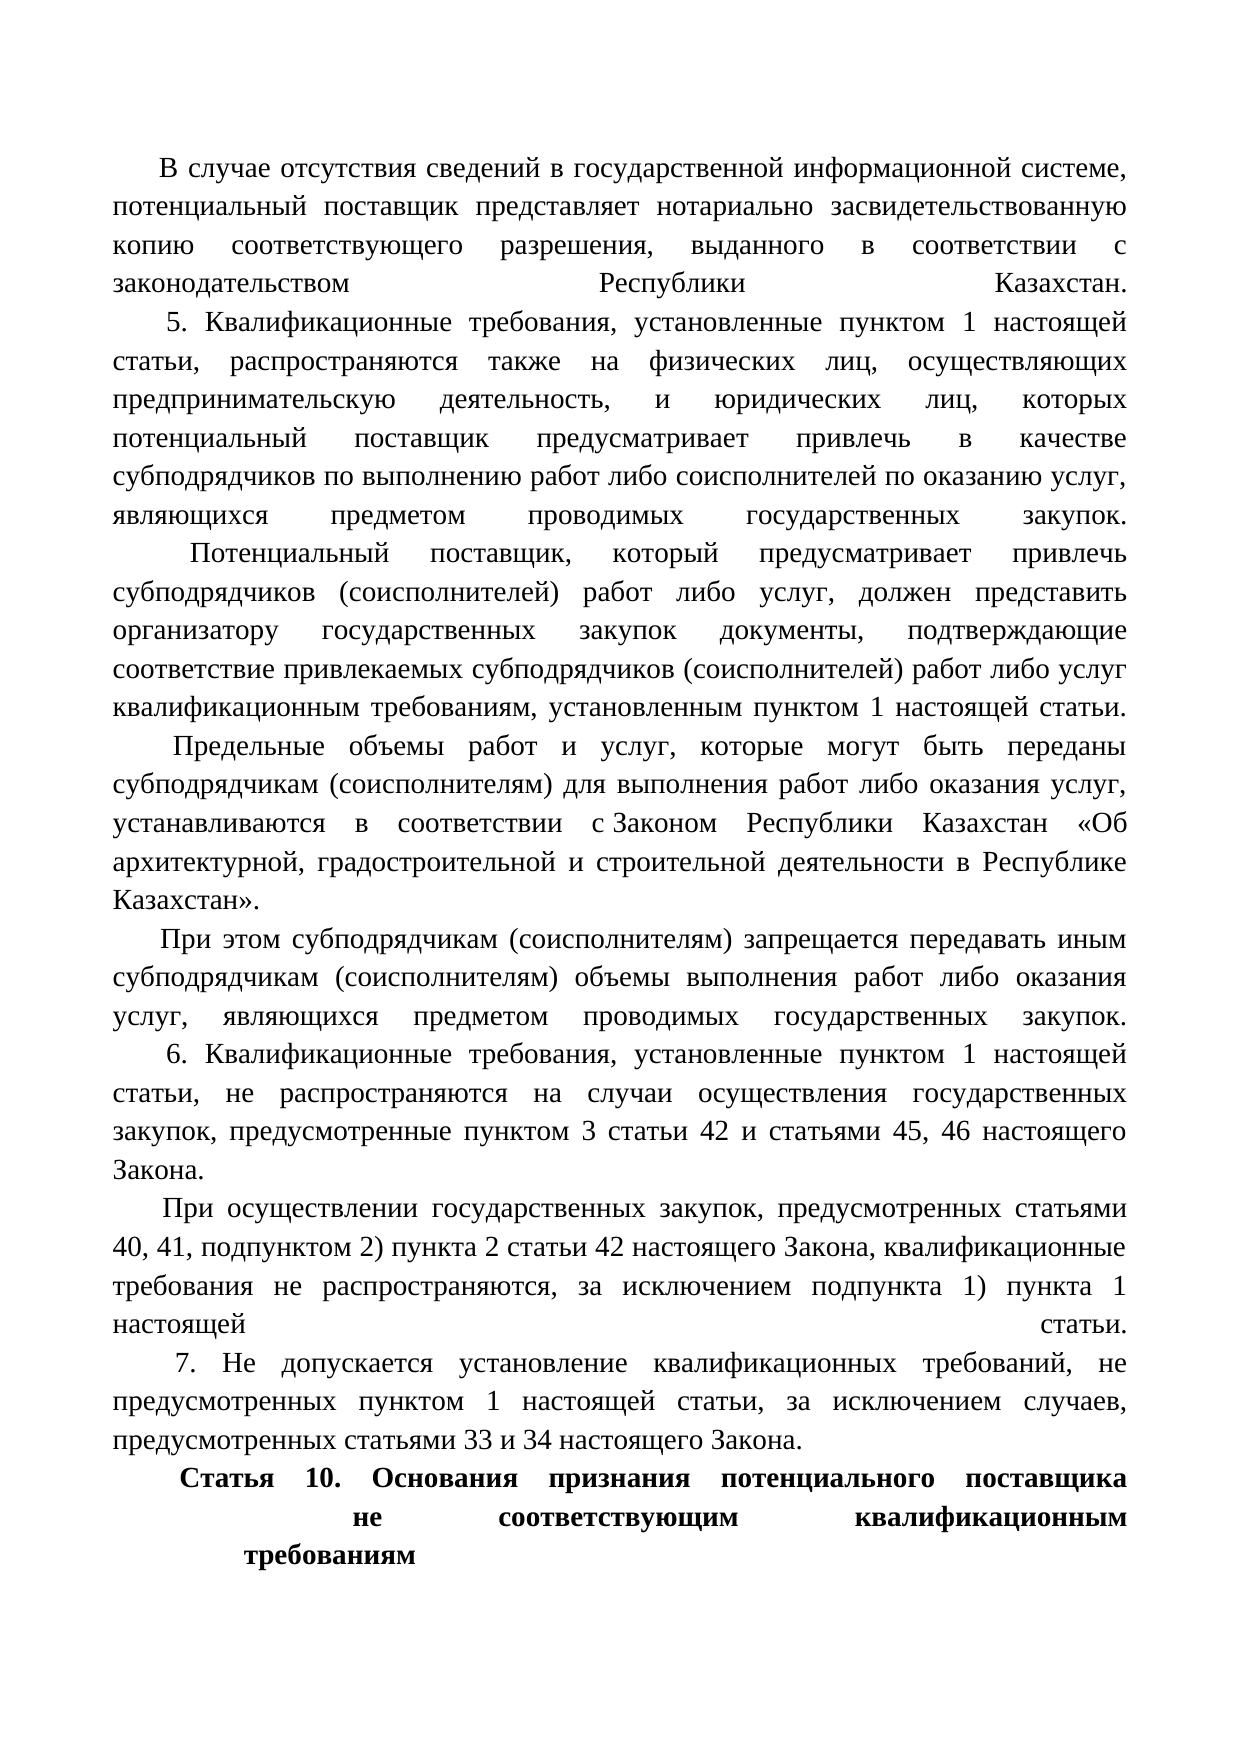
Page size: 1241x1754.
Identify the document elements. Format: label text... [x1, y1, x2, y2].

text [112, 150, 1128, 1455]
text Статья 10. Основания признания потенциального поставщика не соответствующим квалификационным требованиям [112, 1460, 1128, 1571]
